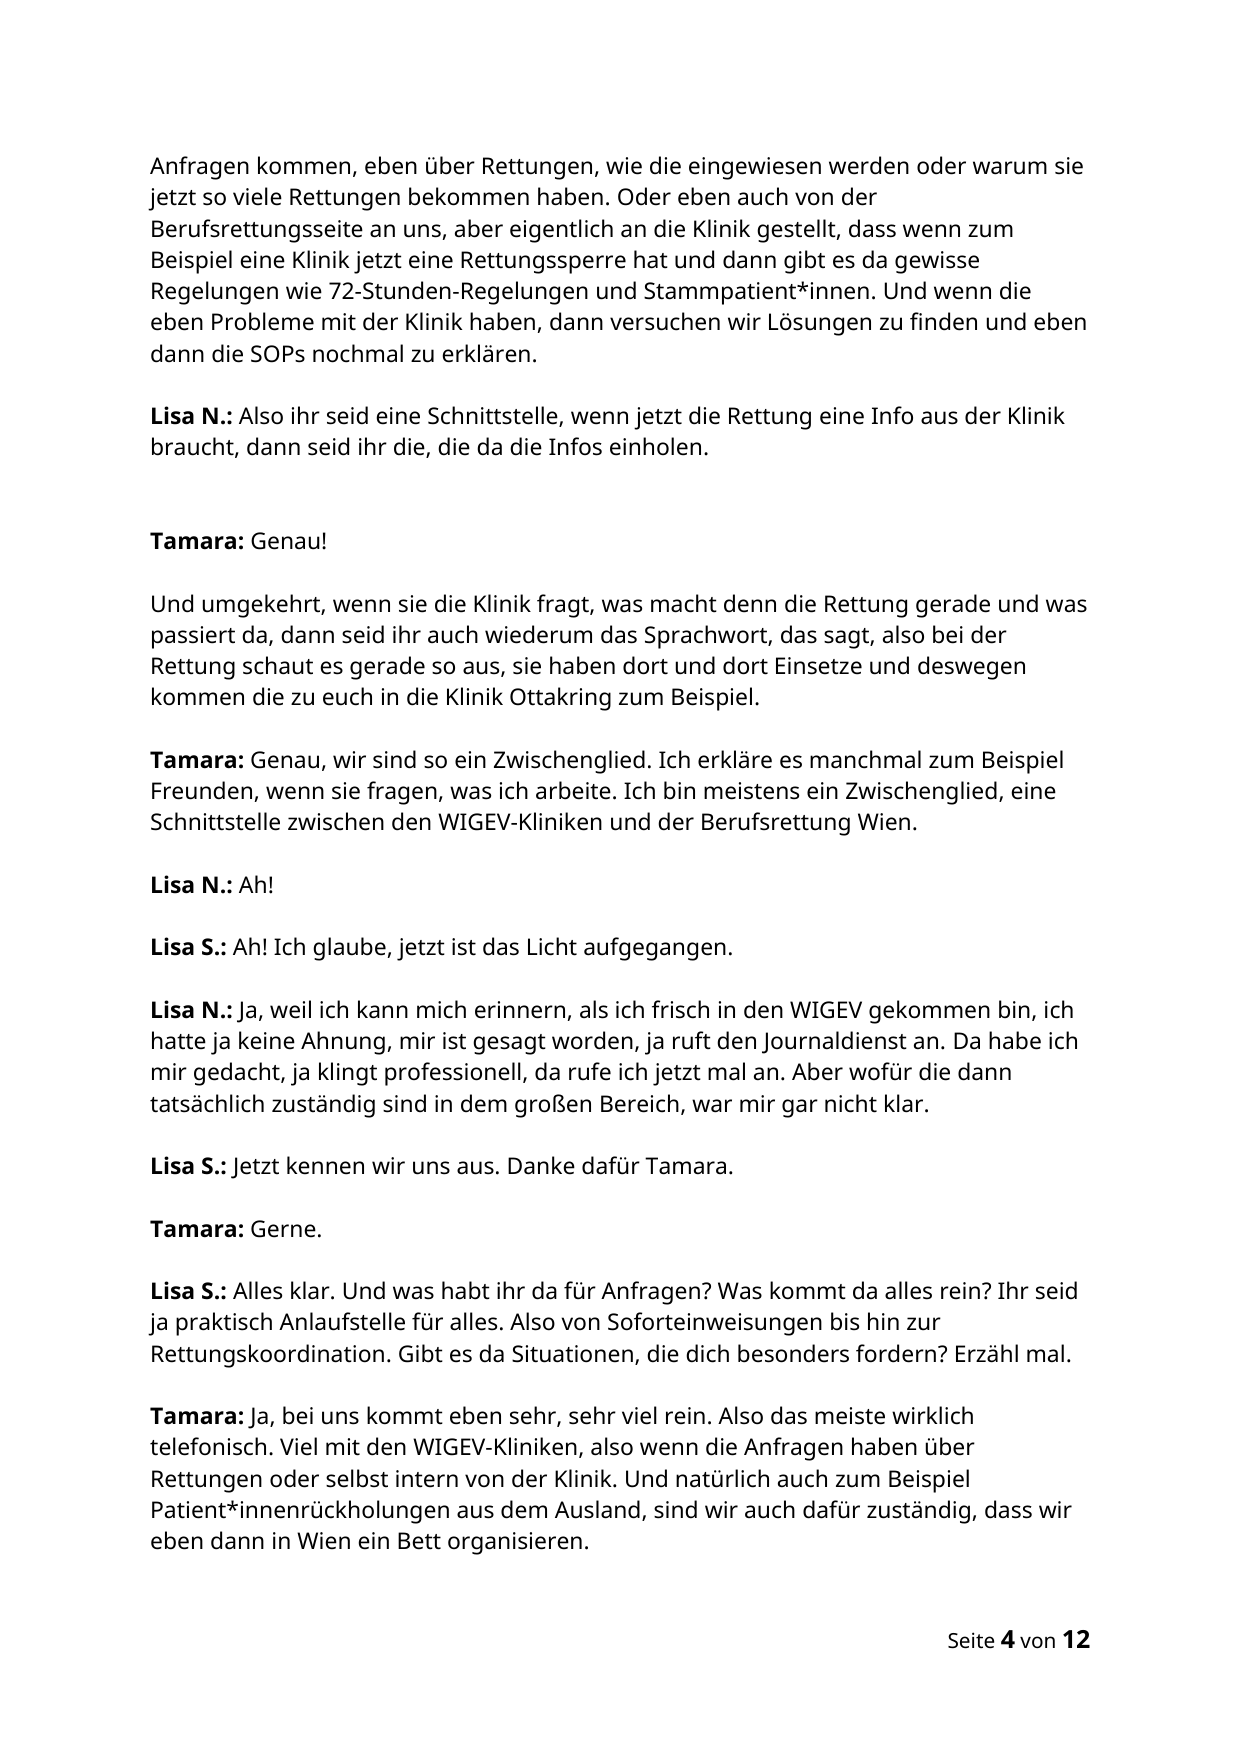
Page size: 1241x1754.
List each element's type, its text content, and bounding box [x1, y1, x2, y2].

text Lisa N.: Also ihr seid eine Schnittstelle, wenn jetzt die Rettung eine Info aus der Klinik braucht, dann seid ihr die, die da die Infos einholen. [150, 400, 1090, 462]
text Tamara: Genau! [150, 525, 1090, 556]
text Und umgekehrt, wenn sie die Klinik fragt, was macht denn die Rettung gerade und was passiert da, dann seid ihr auch wiederum das Sprachwort, das sagt, also bei der Rettung schaut es gerade so aus, sie haben dort und dort Einsetze und deswegen kommen die zu euch in die Klinik Ottakring zum Beispiel. [150, 587, 1090, 712]
text Lisa S.: Alles klar. Und was habt ihr da für Anfragen? Was kommt da alles rein? Ihr seid ja praktisch Anlaufstelle für alles. Also von Soforteinweisungen bis hin zur Rettungskoordination. Gibt es da Situationen, die dich besonders fordern? Erzähl mal. [150, 1275, 1090, 1369]
text Tamara: Gerne. [150, 1212, 1090, 1244]
text Lisa S.: Jetzt kennen wir uns aus. Danke dafür Tamara. [150, 1150, 1090, 1181]
text Lisa N.: Ah! [150, 869, 1090, 900]
text Tamara: Ja, bei uns kommt eben sehr, sehr viel rein. Also das meiste wirklich telefonisch. Viel mit den WIGEV-Kliniken, also wenn die Anfragen haben über Rettungen oder selbst intern von der Klinik. Und natürlich auch zum Beispiel Patient*innenrückholungen aus dem Ausland, sind wir auch dafür zuständig, dass wir eben dann in Wien ein Bett organisieren. [150, 1400, 1090, 1556]
text Tamara: Genau, wir sind so ein Zwischenglied. Ich erkläre es manchmal zum Beispiel Freunden, wenn sie fragen, was ich arbeite. Ich bin meistens ein Zwischenglied, eine Schnittstelle zwischen den WIGEV-Kliniken und der Berufsrettung Wien. [150, 744, 1090, 837]
text Lisa N.: Ja, weil ich kann mich erinnern, als ich frisch in den WIGEV gekommen bin, ich hatte ja keine Ahnung, mir ist gesagt worden, ja ruft den Journaldienst an. Da habe ich mir gedacht, ja klingt professionell, da rufe ich jetzt mal an. Aber wofür die dann tatsächlich zuständig sind in dem großen Bereich, war mir gar nicht klar. [150, 994, 1090, 1119]
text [150, 150, 1090, 369]
text Lisa S.: Ah! Ich glaube, jetzt ist das Licht aufgegangen. [150, 931, 1090, 962]
